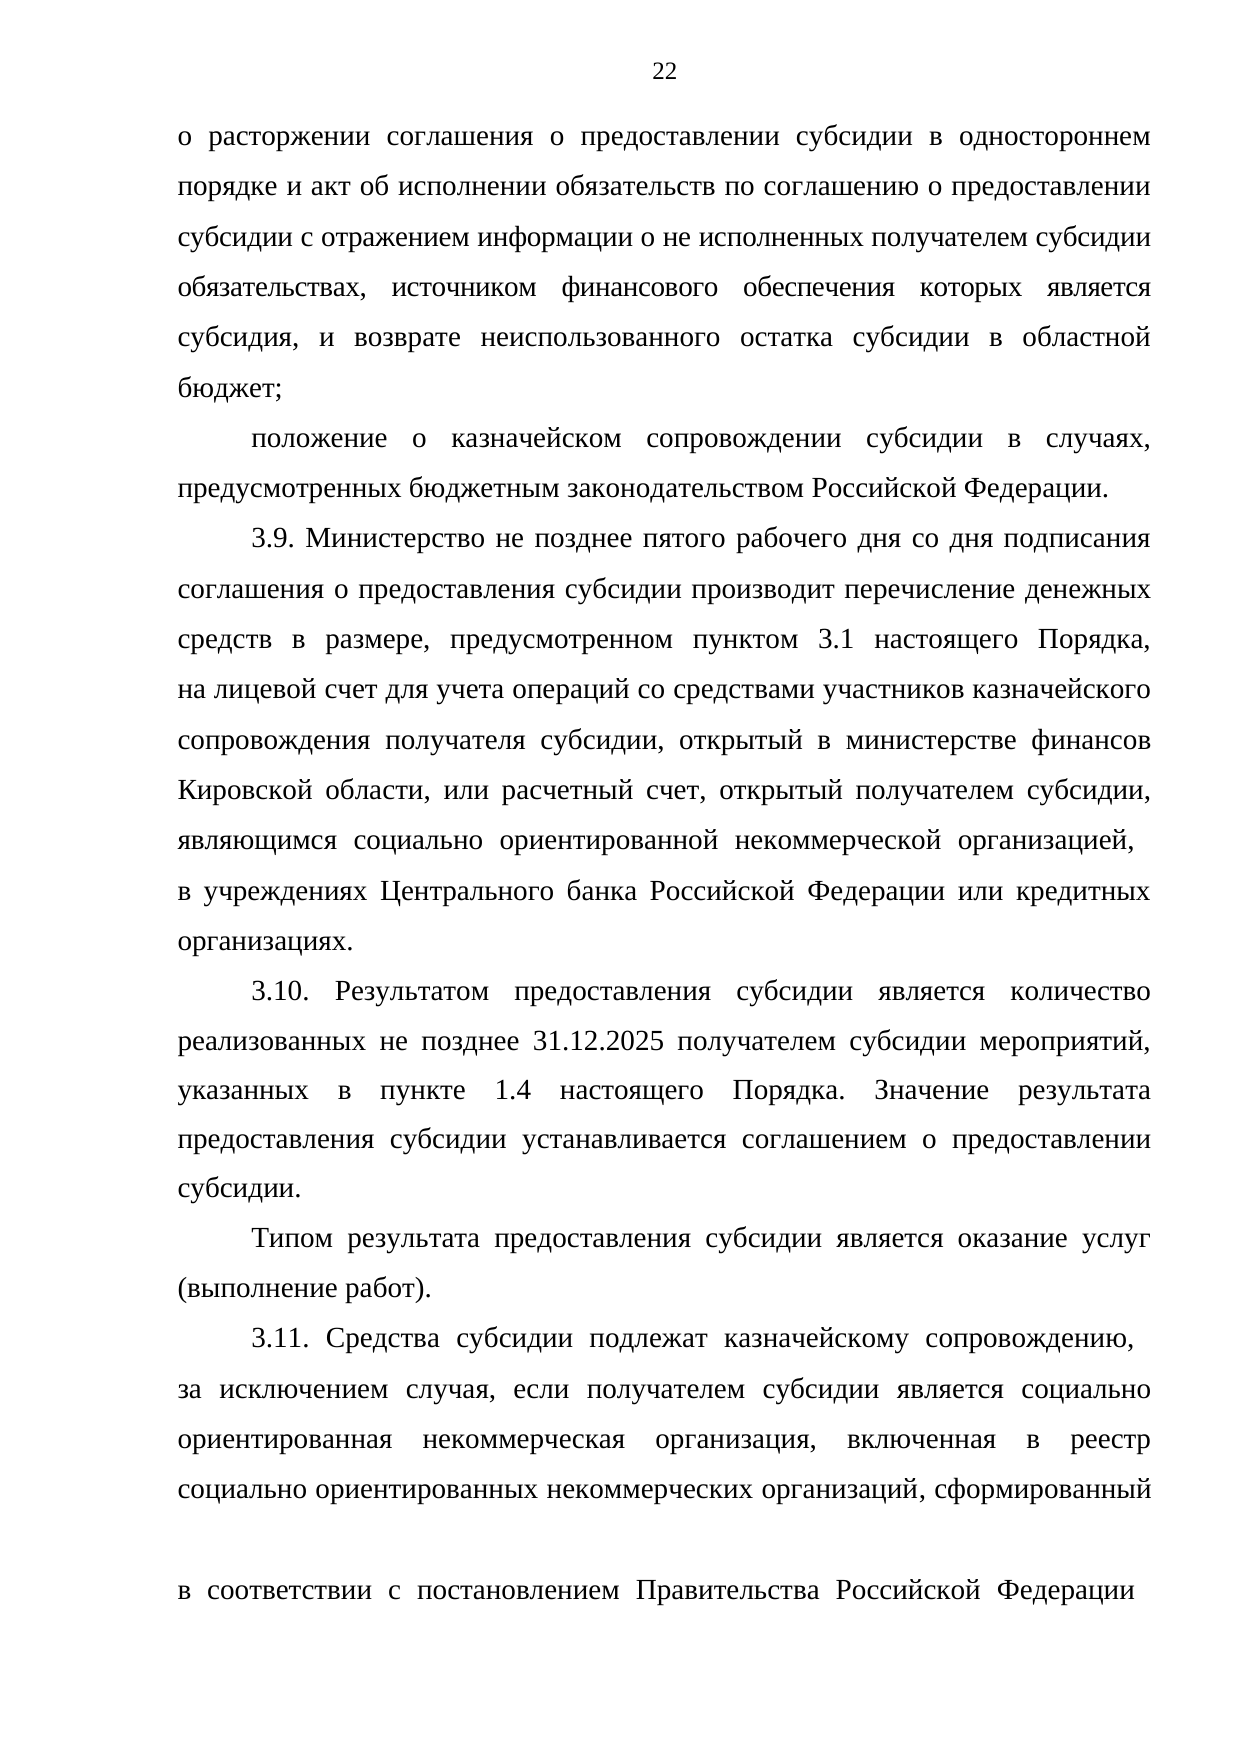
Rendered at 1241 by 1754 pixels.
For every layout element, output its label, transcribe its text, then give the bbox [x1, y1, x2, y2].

text 3.10. Результатом предоставления субсидии является количество реализованных не позднее 31.12.2025 получателем субсидии мероприятий, указанных в пункте 1.4 настоящего Порядка. Значение результата предоставления субсидии устанавливается соглашением о предоставлении субсидии. [177, 973, 1152, 1204]
text 3.9. Министерство не позднее пятого рабочего дня со дня подписания соглашения о предоставления субсидии производит перечисление денежных средств в размере, предусмотренном пунктом 3.1 настоящего Порядка, на лицевой счет для учета операций со средствами участников казначейского сопровождения получателя субсидии, открытый в министерстве финансов Кировской области, или расчетный счет, открытый получателем субсидии, являющимся социально ориентированной некоммерческой организацией, в учреждениях Центрального банка Российской Федерации или кредитных организациях. [177, 521, 1152, 957]
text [177, 1320, 1152, 1606]
text положение о казначейском сопровождении субсидии в случаях, предусмотренных бюджетным законодательством Российской Федерации. [177, 420, 1152, 504]
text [177, 118, 1152, 403]
text Типом результата предоставления субсидии является оказание услуг (выполнение работ). [177, 1220, 1152, 1304]
